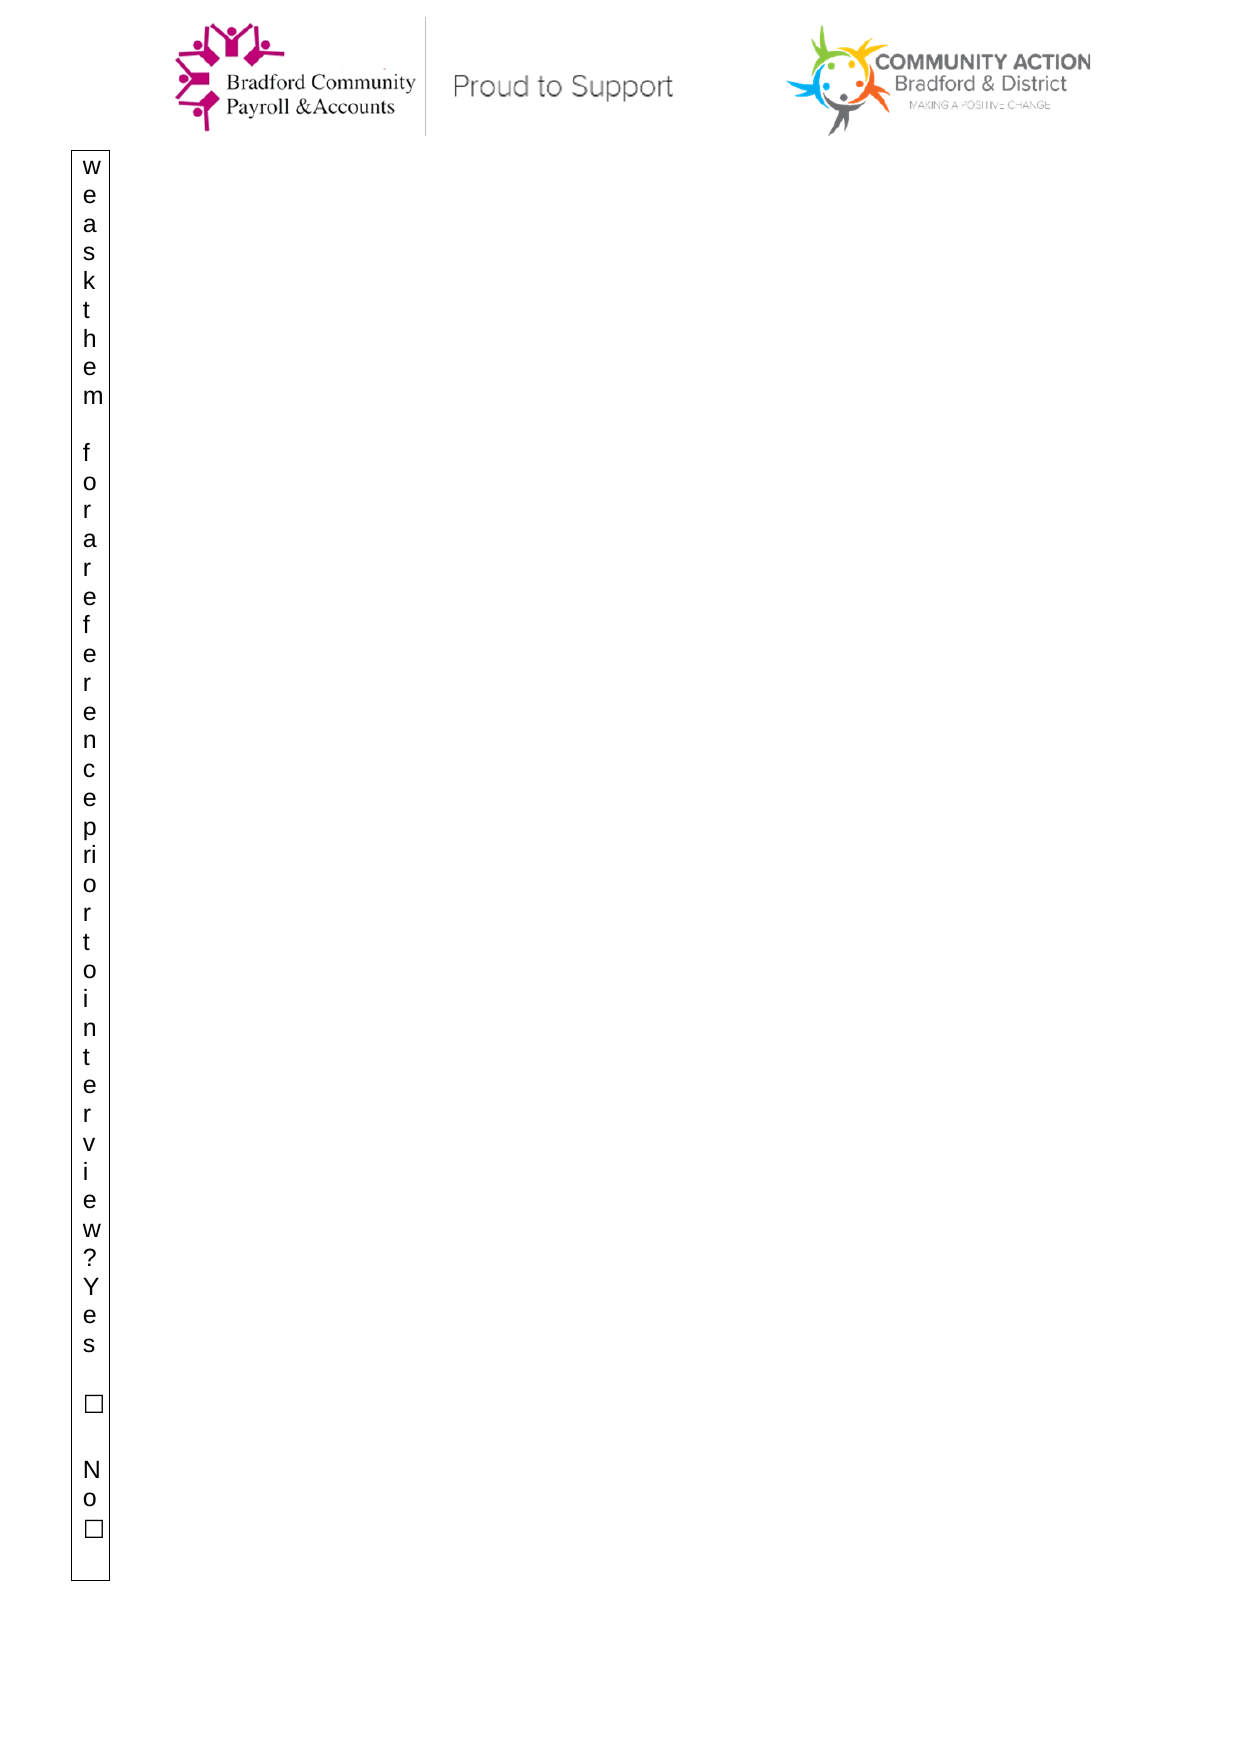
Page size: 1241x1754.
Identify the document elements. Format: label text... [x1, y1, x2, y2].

table_cell May we ask them for a reference prior to interview? Yes No [72, 151, 109, 1580]
picture [160, 17, 1091, 151]
